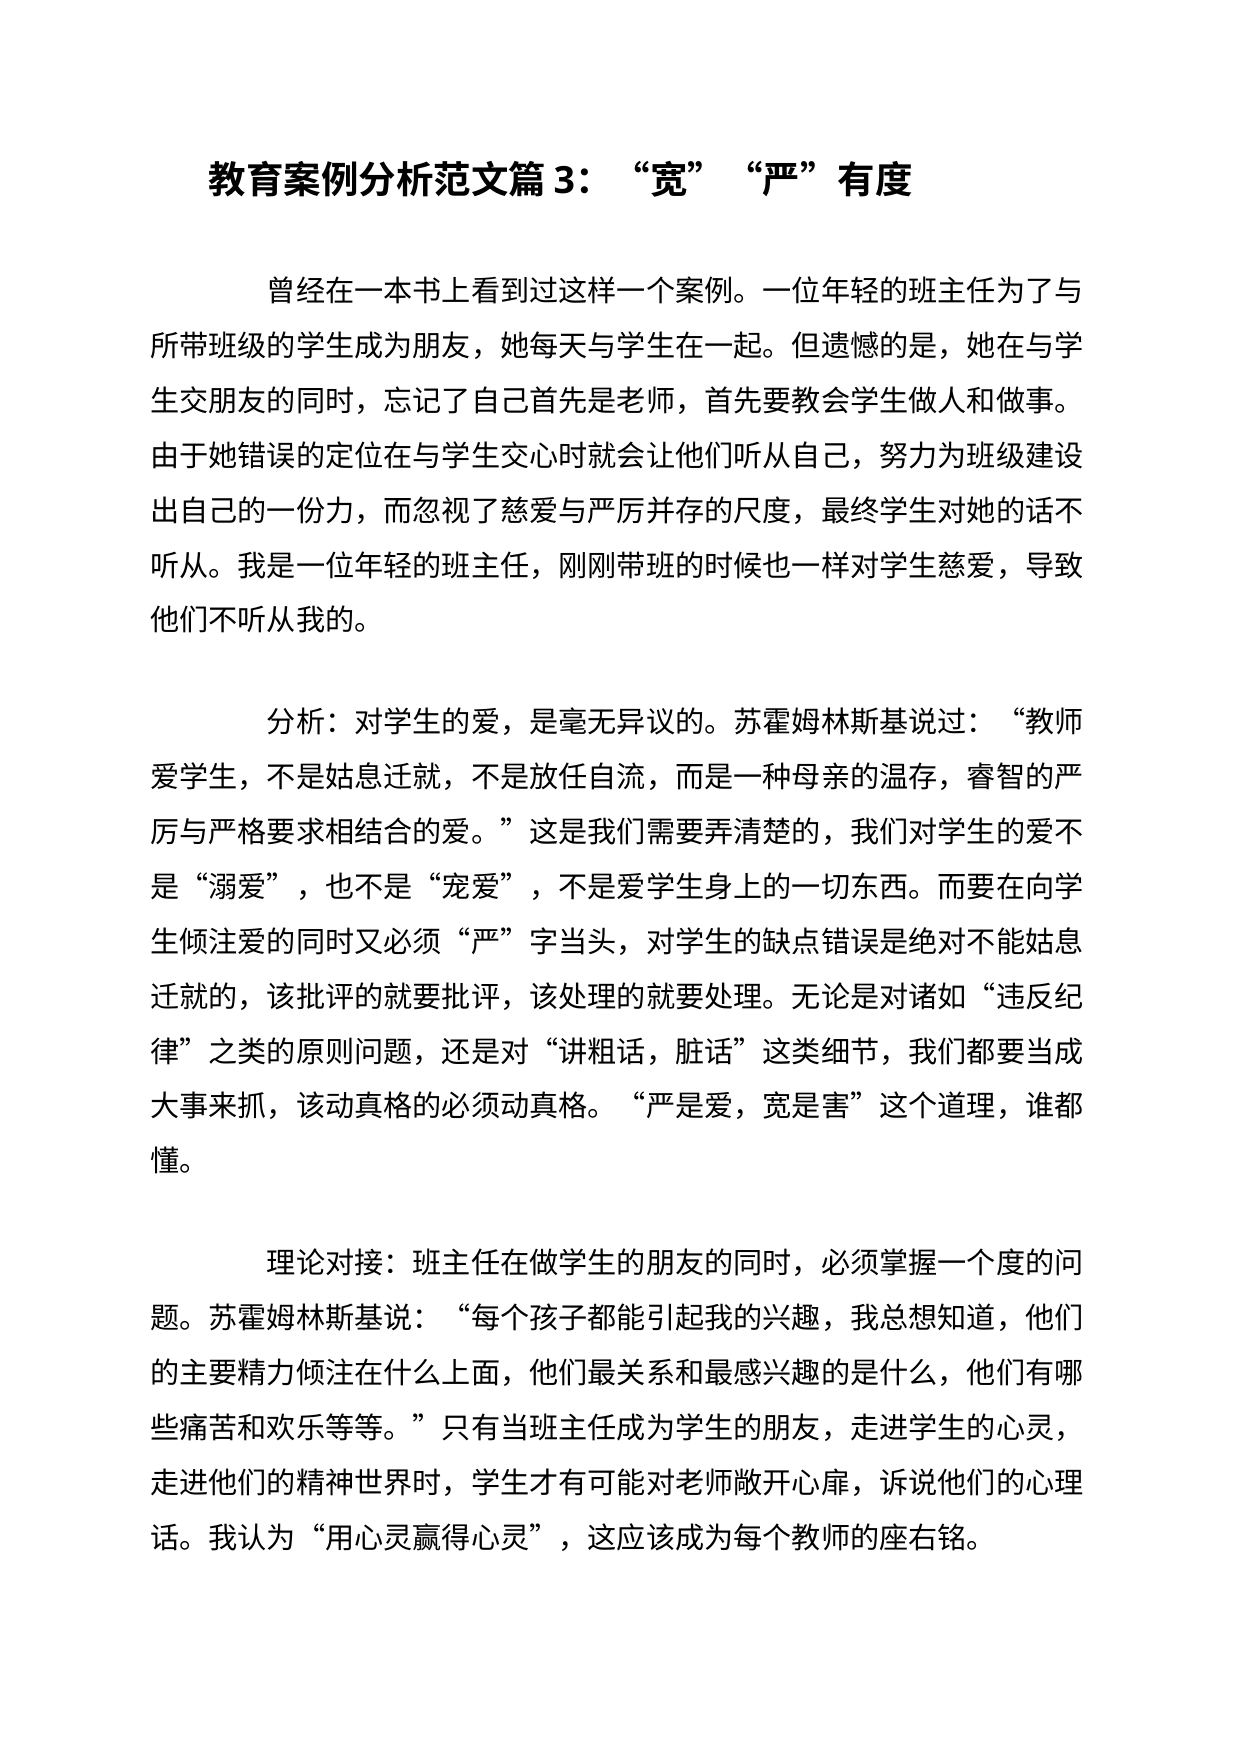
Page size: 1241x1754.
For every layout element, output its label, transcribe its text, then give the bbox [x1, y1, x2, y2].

text 曾经在一本书上看到过这样一个案例。一位年轻的班主任为了与所带班级的学生成为朋友，她每天与学生在一起。但遗憾的是，她在与学生交朋友的同时，忘记了自己首先是老师，首先要教会学生做人和做事。由于她错误的定位在与学生交心时就会让他们听从自己，努力为班级建设出自己的一份力，而忽视了慈爱与严厉并存的尺度，最终学生对她的话不听从。我是一位年轻的班主任，刚刚带班的时候也一样对学生慈爱，导致他们不听从我的。 [150, 268, 1090, 639]
text 理论对接：班主任在做学生的朋友的同时，必须掌握一个度的问题。苏霍姆林斯基说：“每个孩子都能引起我的兴趣，我总想知道，他们的主要精力倾注在什么上面，他们最关系和最感兴趣的是什么，他们有哪些痛苦和欢乐等等。”只有当班主任成为学生的朋友，走进学生的心灵，走进他们的精神世界时，学生才有可能对老师敞开心扉，诉说他们的心理话。我认为“用心灵赢得心灵”，这应该成为每个教师的座右铭。 [150, 1240, 1090, 1556]
text 教育案例分析范文篇3：“宽”“严”有度 [150, 150, 1090, 204]
text 分析：对学生的爱，是毫无异议的。苏霍姆林斯基说过：“教师爱学生，不是姑息迁就，不是放任自流，而是一种母亲的温存，睿智的严厉与严格要求相结合的爱。”这是我们需要弄清楚的，我们对学生的爱不是“溺爱”，也不是“宠爱”，不是爱学生身上的一切东西。而要在向学生倾注爱的同时又必须“严”字当头，对学生的缺点错误是绝对不能姑息迁就的，该批评的就要批评，该处理的就要处理。无论是对诸如“违反纪律”之类的原则问题，还是对“讲粗话，脏话”这类细节，我们都要当成大事来抓，该动真格的必须动真格。“严是爱，宽是害”这个道理，谁都懂。 [150, 699, 1090, 1180]
